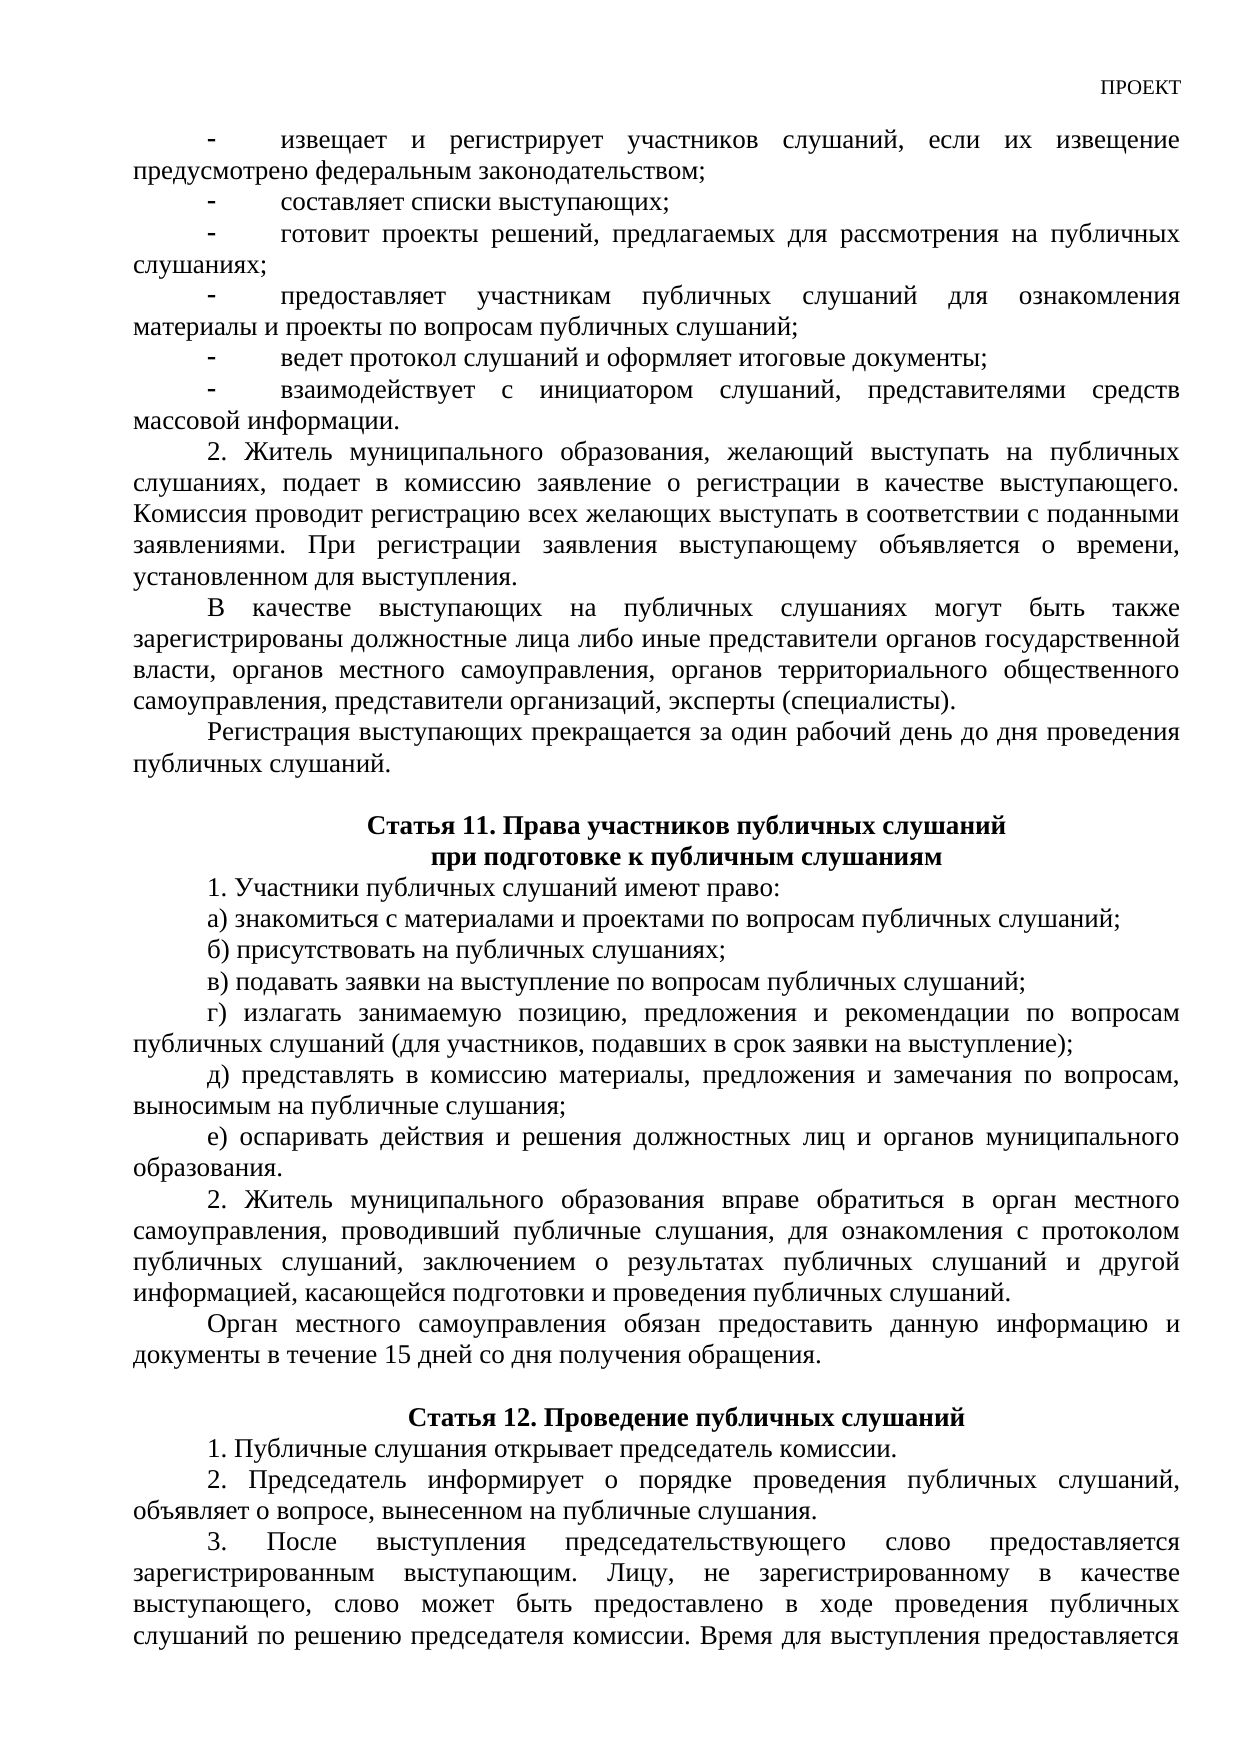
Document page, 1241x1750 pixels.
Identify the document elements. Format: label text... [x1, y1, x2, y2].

text Регистрация выступающих прекращается за один рабочий день до дня проведения публичных слушаний. [133, 716, 1181, 778]
text е) оспаривать действия и решения должностных лиц и органов муниципального образования. [133, 1120, 1181, 1183]
list готовит проекты решений, предлагаемых для рассмотрения на публичных слушаниях; [133, 217, 1181, 279]
list ведет протокол слушаний и оформляет итоговые документы; [133, 342, 1181, 373]
list извещает и регистрирует участников слушаний, если их извещение предусмотрено федеральным законодательством; [133, 123, 1181, 186]
text при подготовке к публичным слушаниям [133, 840, 1181, 871]
text Статья 11. Права участников публичных слушаний [133, 809, 1181, 840]
text в) подавать заявки на выступление по вопросам публичных слушаний; [133, 965, 1181, 996]
text Орган местного самоуправления обязан предоставить данную информацию и документы в течение 15 дней со дня получения обращения. [133, 1307, 1181, 1369]
text а) знакомиться с материалами и проектами по вопросам публичных слушаний; [133, 902, 1181, 933]
text В качестве выступающих на публичных слушаниях могут быть также зарегистрированы должностные лица либо иные представители органов государственной власти, органов местного самоуправления, органов территориального общественного самоуправления, представители организаций, эксперты (специалисты). [133, 591, 1181, 716]
text 2. Председатель информирует о порядке проведения публичных слушаний, объявляет о вопросе, вынесенном на публичные слушания. [133, 1463, 1181, 1525]
text 1. Публичные слушания открывает председатель комиссии. [133, 1432, 1181, 1463]
text б) присутствовать на публичных слушаниях; [133, 933, 1181, 965]
text г) излагать занимаемую позицию, предложения и рекомендации по вопросам публичных слушаний (для участников, подавших в срок заявки на выступление); [133, 996, 1181, 1058]
text Статья 12. Проведение публичных слушаний [133, 1401, 1181, 1432]
text 2. Житель муниципального образования вправе обратиться в орган местного самоуправления, проводивший публичные слушания, для ознакомления с протоколом публичных слушаний, заключением о результатах публичных слушаний и другой информацией, касающейся подготовки и проведения публичных слушаний. [133, 1183, 1181, 1307]
text 1. Участники публичных слушаний имеют право: [133, 871, 1181, 902]
list предоставляет участникам публичных слушаний для ознакомления материалы и проекты по вопросам публичных слушаний; [133, 279, 1181, 342]
text д) представлять в комиссию материалы, предложения и замечания по вопросам, выносимым на публичные слушания; [133, 1058, 1181, 1120]
list взаимодействует с инициатором слушаний, представителями средств массовой информации. [133, 373, 1181, 435]
list составляет списки выступающих; [133, 186, 1181, 217]
text 2. Житель муниципального образования, желающий выступать на публичных слушаниях, подает в комиссию заявление о регистрации в качестве выступающего. Комиссия проводит регистрацию всех желающих выступать в соответствии с поданными заявлениями. При регистрации заявления выступающему объявляется о времени, установленном для выступления. [133, 435, 1181, 591]
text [133, 1525, 1181, 1650]
